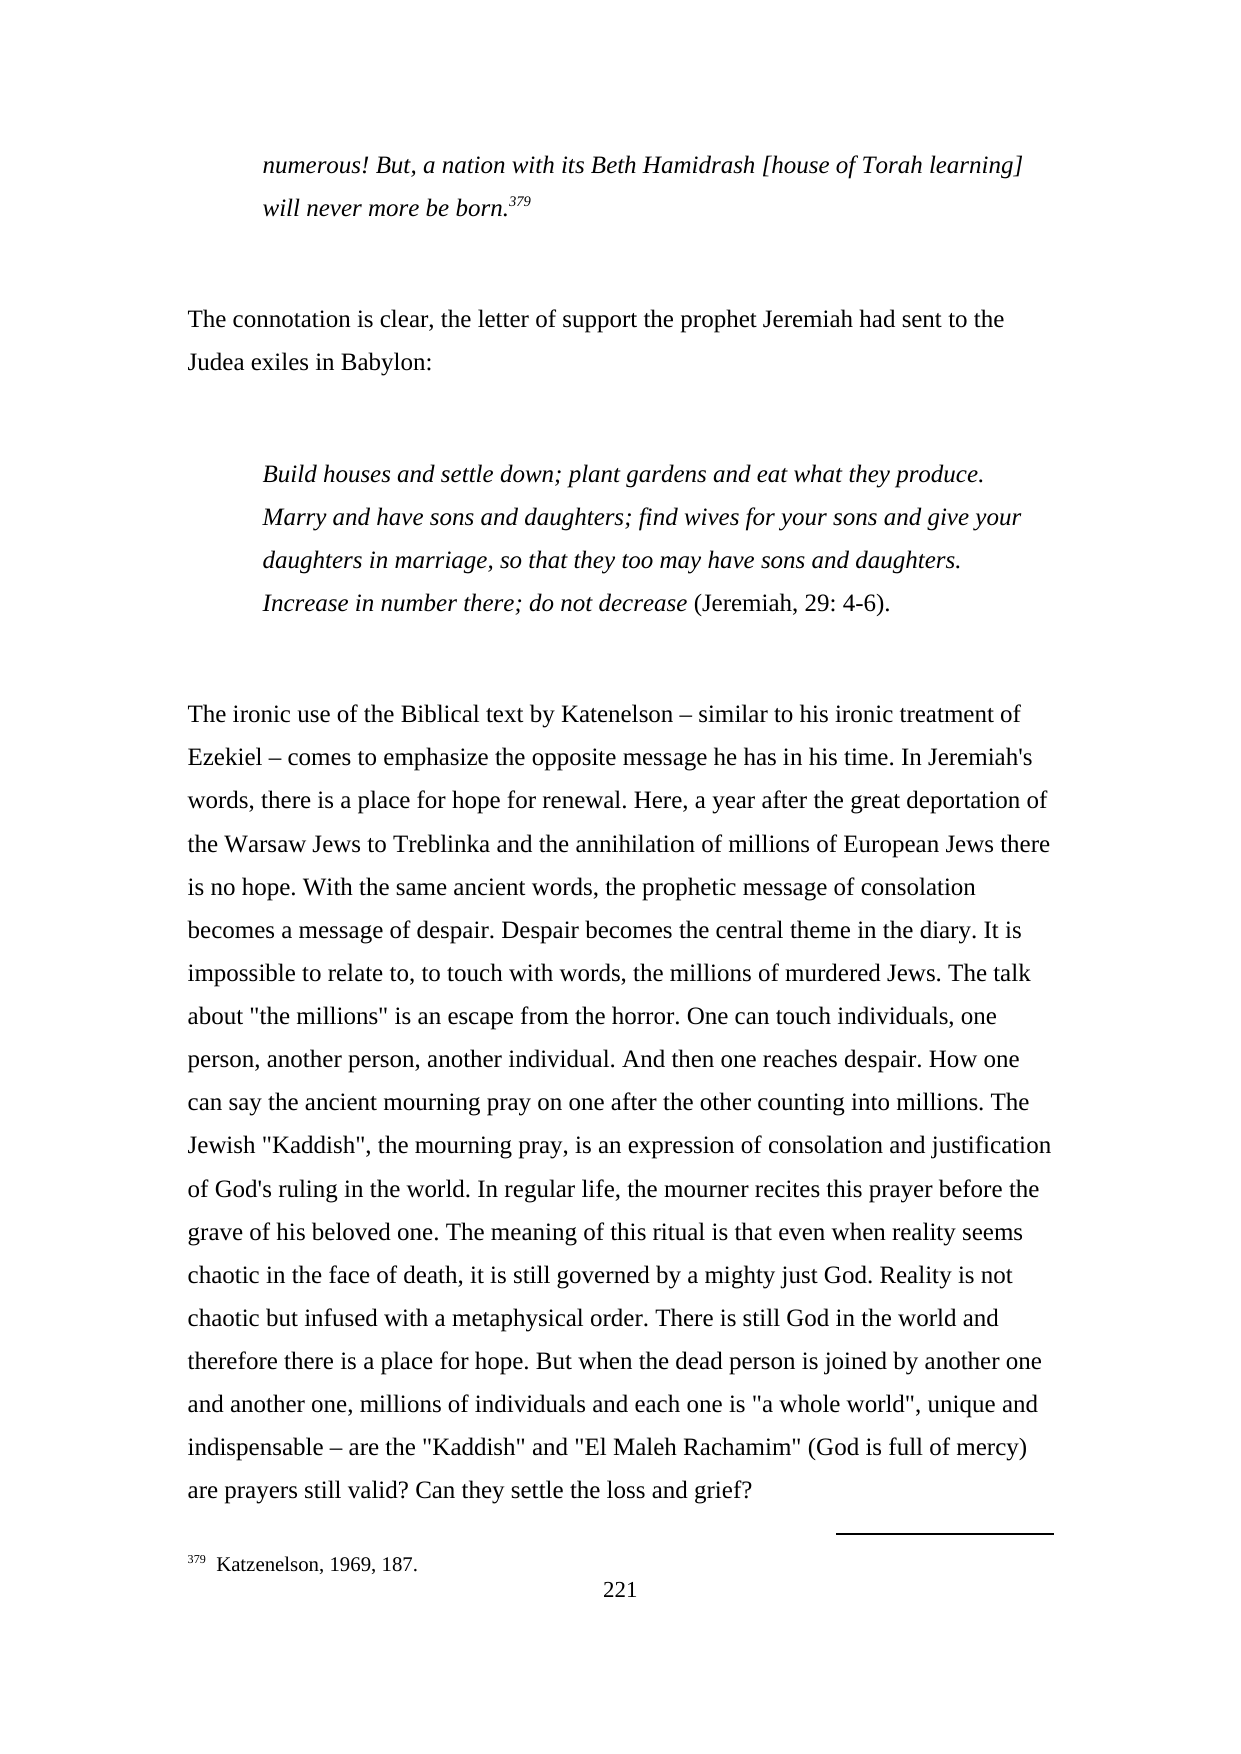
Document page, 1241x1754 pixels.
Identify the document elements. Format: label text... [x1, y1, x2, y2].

text Build houses and settle down; plant gardens and eat what they produce. Marry and have sons and daughters; find wives for your sons and give your daughters in marriage, so that they too may have sons and daughters. Increase in number there; do not decrease (Jeremiah, 29: 4-6). [262, 459, 1053, 617]
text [262, 150, 1053, 222]
text The ironic use of the Biblical text by Katenelson – similar to his ironic treatment of Ezekiel – comes to emphasize the opposite message he has in his time. In Jeremiah's words, there is a place for hope for renewal. Here, a year after the great deportation of the Warsaw Jews to Treblinka and the annihilation of millions of European Jews there is no hope. With the same ancient words, the prophetic message of consolation becomes a message of despair. Despair becomes the central theme in the diary. It is impossible to relate to, to touch with words, the millions of murdered Jews. The talk about "the millions" is an escape from the horror. One can touch individuals, one person, another person, another individual. And then one reaches despair. How one can say the ancient mourning pray on one after the other counting into millions. The Jewish "Kaddish", the mourning pray, is an expression of consolation and justification of God's ruling in the world. In regular life, the mourner recites this prayer before the grave of his beloved one. The meaning of this ritual is that even when reality seems chaotic in the face of death, it is still governed by a mighty just God. Reality is not chaotic but infused with a metaphysical order. There is still God in the world and therefore there is a place for hope. But when the dead person is joined by another one and another one, millions of individuals and each one is "a whole world", unique and indispensable – are the "Kaddish" and "El Maleh Rachamim" (God is full of mercy) are prayers still valid? Can they settle the loss and grief? [187, 699, 1053, 1504]
text The connotation is clear, the letter of support the prophet Jeremiah had sent to the Judea exiles in Babylon: [187, 304, 1053, 376]
